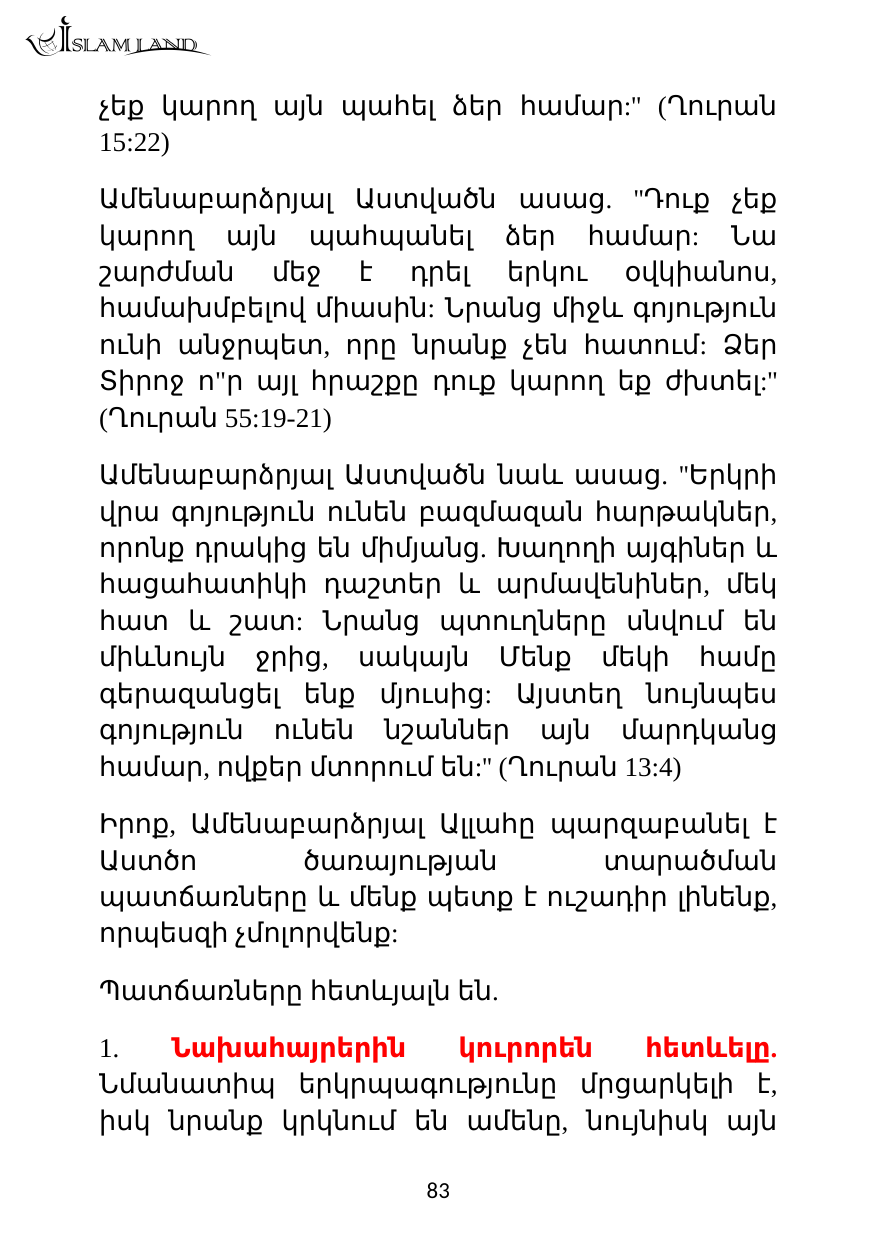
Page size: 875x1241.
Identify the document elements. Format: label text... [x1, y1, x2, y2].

text Ամենաբարձրյալ Աստվածն ասաց. ''Դուք չեք կարող այն պահպանել ձեր համար: Նա շարժման մեջ է դրել երկու օվկիանոս, համախմբելով միասին: Նրանց միջև գոյություն ունի անջրպետ, որը նրանք չեն հատում: Ձեր Տիրոջ ո"ր այլ հրաշքը դուք կարող եք ժխտել:'' (Ղուրան 55:19-21) [99, 183, 777, 434]
picture [25, 16, 212, 56]
text Պատճառները հետևյալն են. [99, 975, 777, 1007]
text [99, 1032, 777, 1137]
text Ամենաբարձրյալ Աստվածն նաև ասաց. ''Երկրի վրա գոյություն ունեն բազմազան հարթակներ, որոնք դրակից են միմյանց. Խաղողի այգիներ և հացահատիկի դաշտեր և արմավենիներ, մեկ հատ և շատ: Նրանց պտուղները սնվում են միևնույն ջրից, սակայն Մենք մեկի համը գերազանցել ենք մյուսից: Այստեղ նույնպես գոյություն ունեն նշաններ այն մարդկանց համար, ովքեր մտորում են:'' (Ղուրան 13:4) [99, 459, 777, 783]
text Իրոք, Ամենաբարձրյալ Ալլահը պարզաբանել է Աստծո ծառայության տարածման պատճառները և մենք պետք է ուշադիր լինենք, որպեսզի չմոլորվենք: [99, 808, 777, 949]
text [99, 90, 777, 158]
